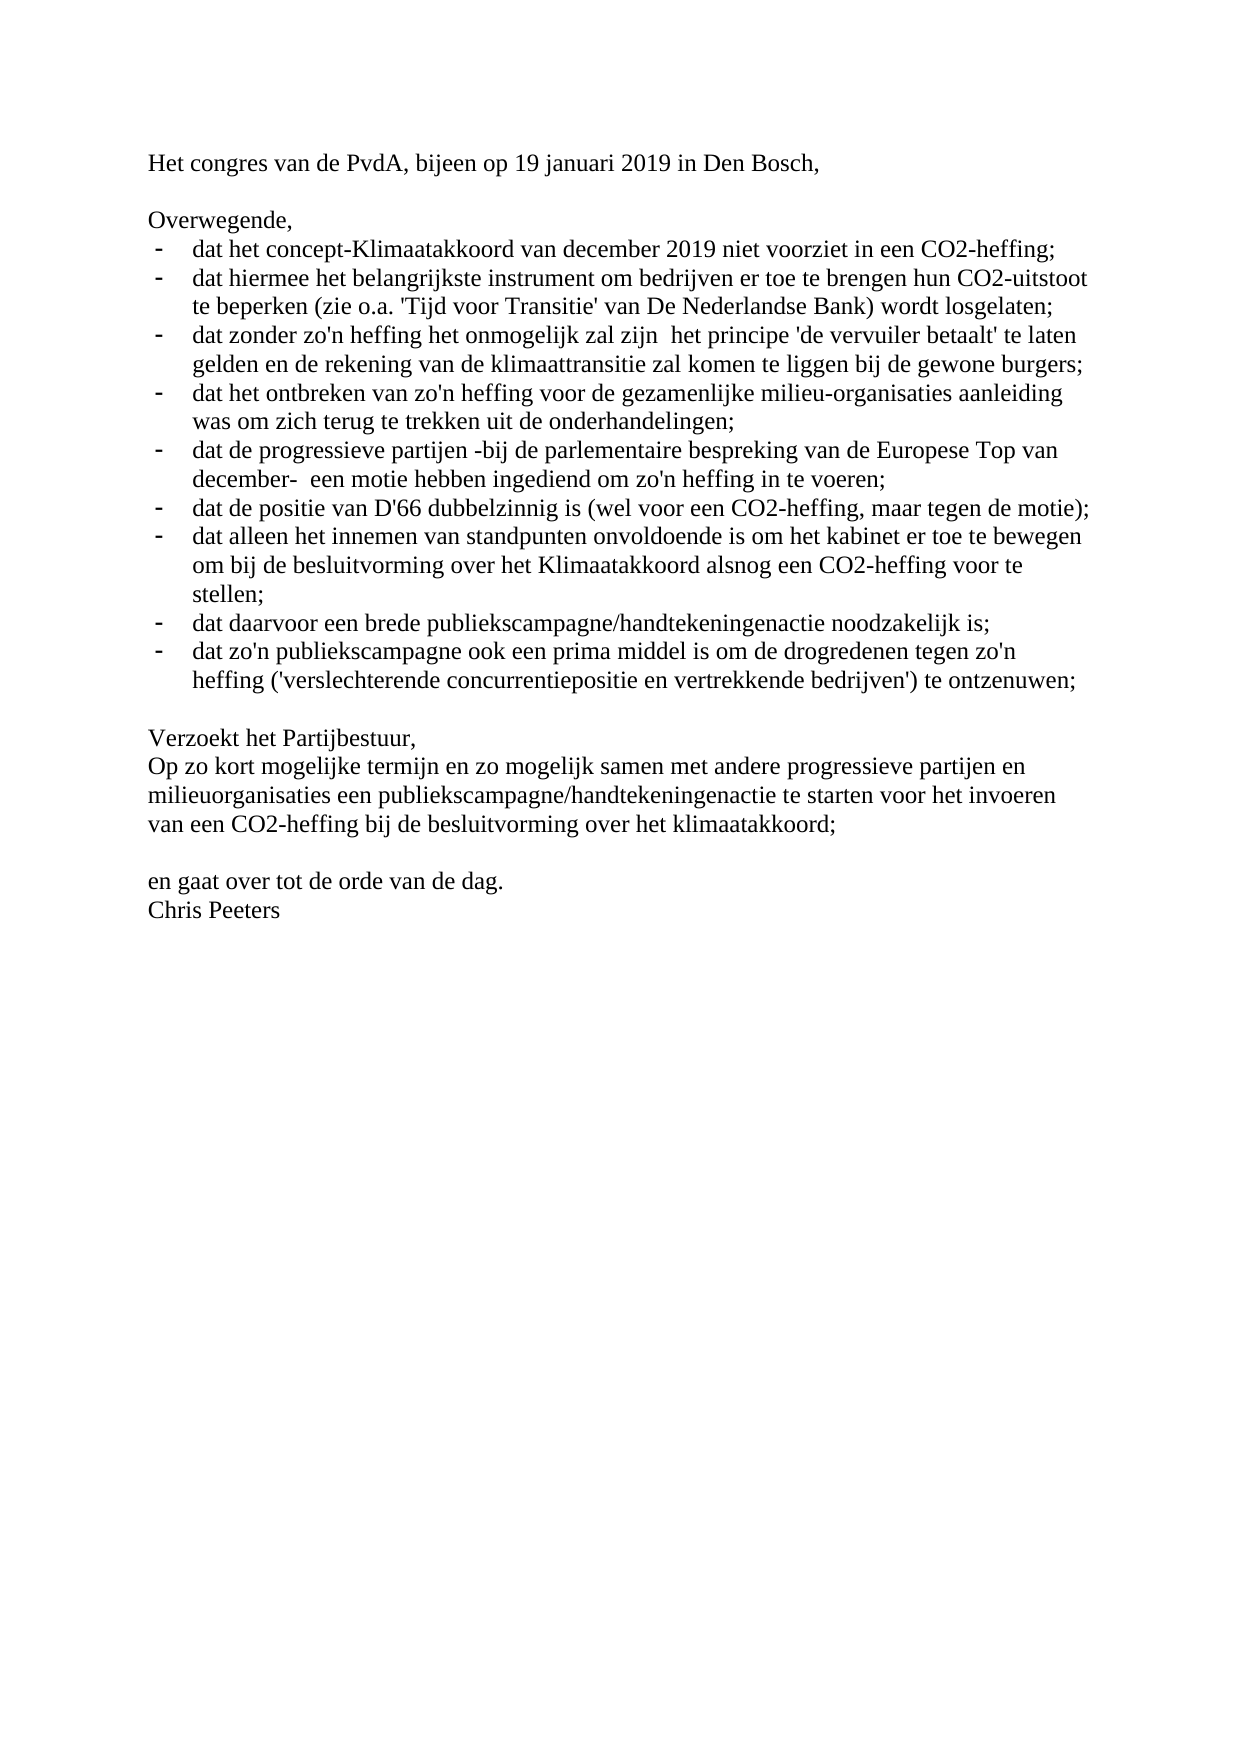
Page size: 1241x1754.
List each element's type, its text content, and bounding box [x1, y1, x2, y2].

list dat daarvoor een brede publiekscampagne/handtekeningenactie noodzakelijk is; [154, 608, 1093, 636]
text Verzoekt het Partijbestuur, [148, 723, 1093, 751]
list dat alleen het innemen van standpunten onvoldoende is om het kabinet er toe te bewegen om bij de besluitvorming over het Klimaatakkoord alsnog een CO2-heffing voor te stellen; [154, 521, 1093, 608]
list dat het ontbreken van zo'n heffing voor de gezamenlijke milieu-organisaties aanleiding was om zich terug te trekken uit de onderhandelingen; [154, 378, 1093, 435]
list dat de positie van D'66 dubbelzinnig is (wel voor een CO2-heffing, maar tegen de motie); [154, 493, 1093, 521]
list dat het concept-Klimaatakkoord van december 2019 niet voorziet in een CO2-heffing; [154, 234, 1093, 263]
text en gaat over tot de orde van de dag. [148, 866, 1093, 895]
list dat zonder zo'n heffing het onmogelijk zal zijn het principe 'de vervuiler betaalt' te laten gelden en de rekening van de klimaattransitie zal komen te liggen bij de gewone burgers; [154, 320, 1093, 378]
text Het congres van de PvdA, bijeen op 19 januari 2019 in Den Bosch, [148, 148, 1093, 176]
list dat hiermee het belangrijkste instrument om bedrijven er toe te brengen hun CO2-uitstoot te beperken (zie o.a. 'Tijd voor Transitie' van De Nederlandse Bank) wordt losgelaten; [154, 263, 1093, 320]
text Overwegende, [148, 205, 1093, 234]
list dat de progressieve partijen -bij de parlementaire bespreking van de Europese Top van december- een motie hebben ingediend om zo'n heffing in te voeren; [154, 435, 1093, 493]
text Chris Peeters [148, 895, 1093, 924]
text Op zo kort mogelijke termijn en zo mogelijk samen met andere progressieve partijen en milieuorganisaties een publiekscampagne/handtekeningenactie te starten voor het invoeren van een CO2-heffing bij de besluitvorming over het klimaatakkoord; [148, 751, 1093, 838]
list dat zo'n publiekscampagne ook een prima middel is om de drogredenen tegen zo'n heffing ('verslechterende concurrentiepositie en vertrekkende bedrijven') te ontzenuwen; [154, 636, 1093, 694]
